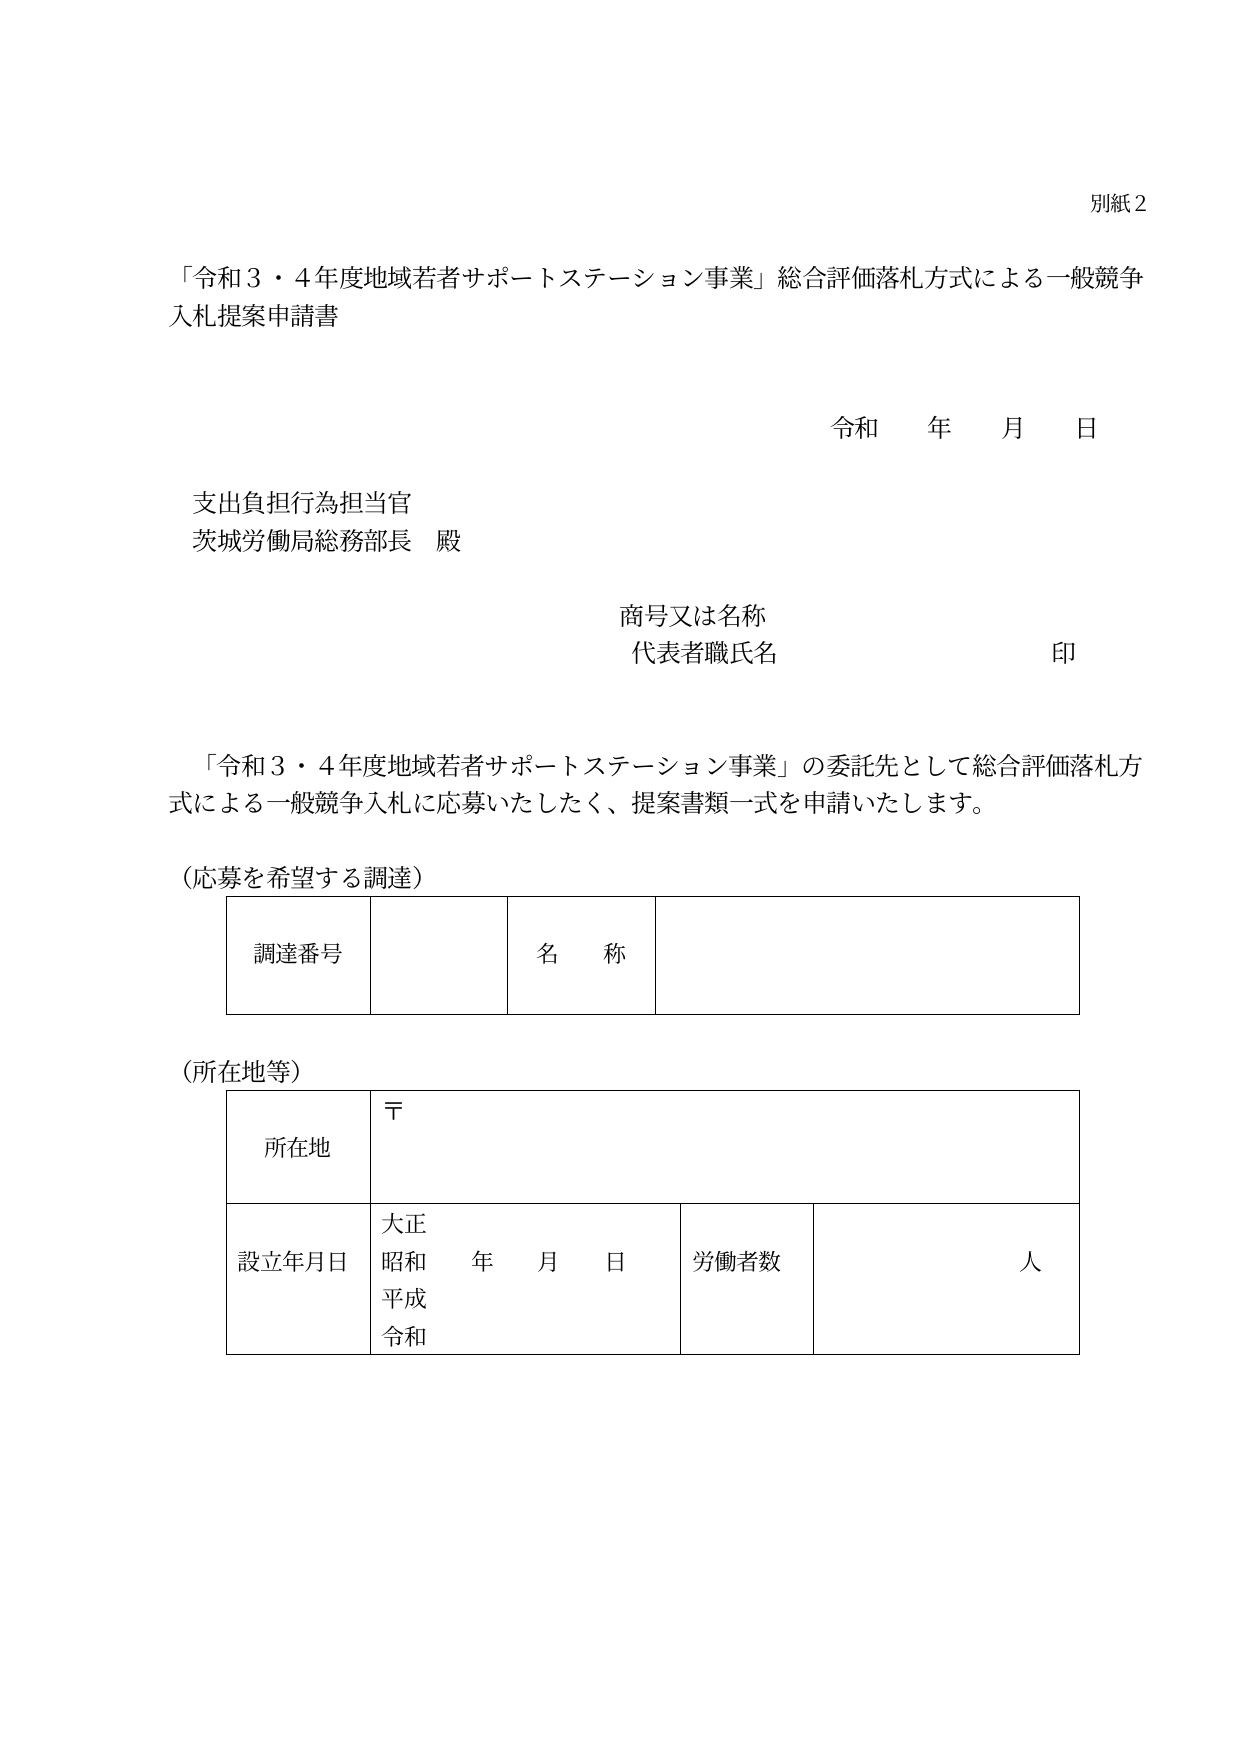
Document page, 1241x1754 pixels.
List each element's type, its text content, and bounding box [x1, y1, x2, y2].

text 「令和３・４年度地域若者サポートステーション事業」の委託先として総合評価落札方式による一般競争入札に応募いたしたく、提案書類一式を申請いたします。 [168, 746, 1152, 821]
table_cell 労働者数 [681, 1204, 813, 1354]
text 支出負担行為担当官 [168, 483, 1152, 521]
text （応募を希望する調達） [168, 858, 1152, 896]
text （所在地等） [168, 1052, 1152, 1089]
text 「令和３・４年度地域若者サポートステーション事業」総合評価落札方式による一般競争入札提案申請書 [168, 258, 1152, 333]
text 茨城労働局総務部長 殿 [168, 521, 1152, 558]
table_header [656, 897, 1079, 1013]
table_header 所在地 [227, 1091, 370, 1203]
table_header 調達番号 [227, 897, 370, 1013]
table_cell 人 [814, 1204, 1079, 1354]
text 令和 年 月 日 [168, 408, 1152, 446]
table_cell 大正 昭和 年 月 日 平成 令和 [371, 1204, 680, 1354]
table_header 〒 [371, 1091, 1079, 1203]
text 商号又は名称 [168, 596, 1152, 633]
table_cell 設立年月日 [227, 1204, 370, 1354]
table_header [371, 897, 507, 1013]
text 別紙２ [168, 183, 1152, 221]
text 代表者職氏名 印 [168, 633, 1152, 671]
table_header 名 称 [508, 897, 655, 1013]
